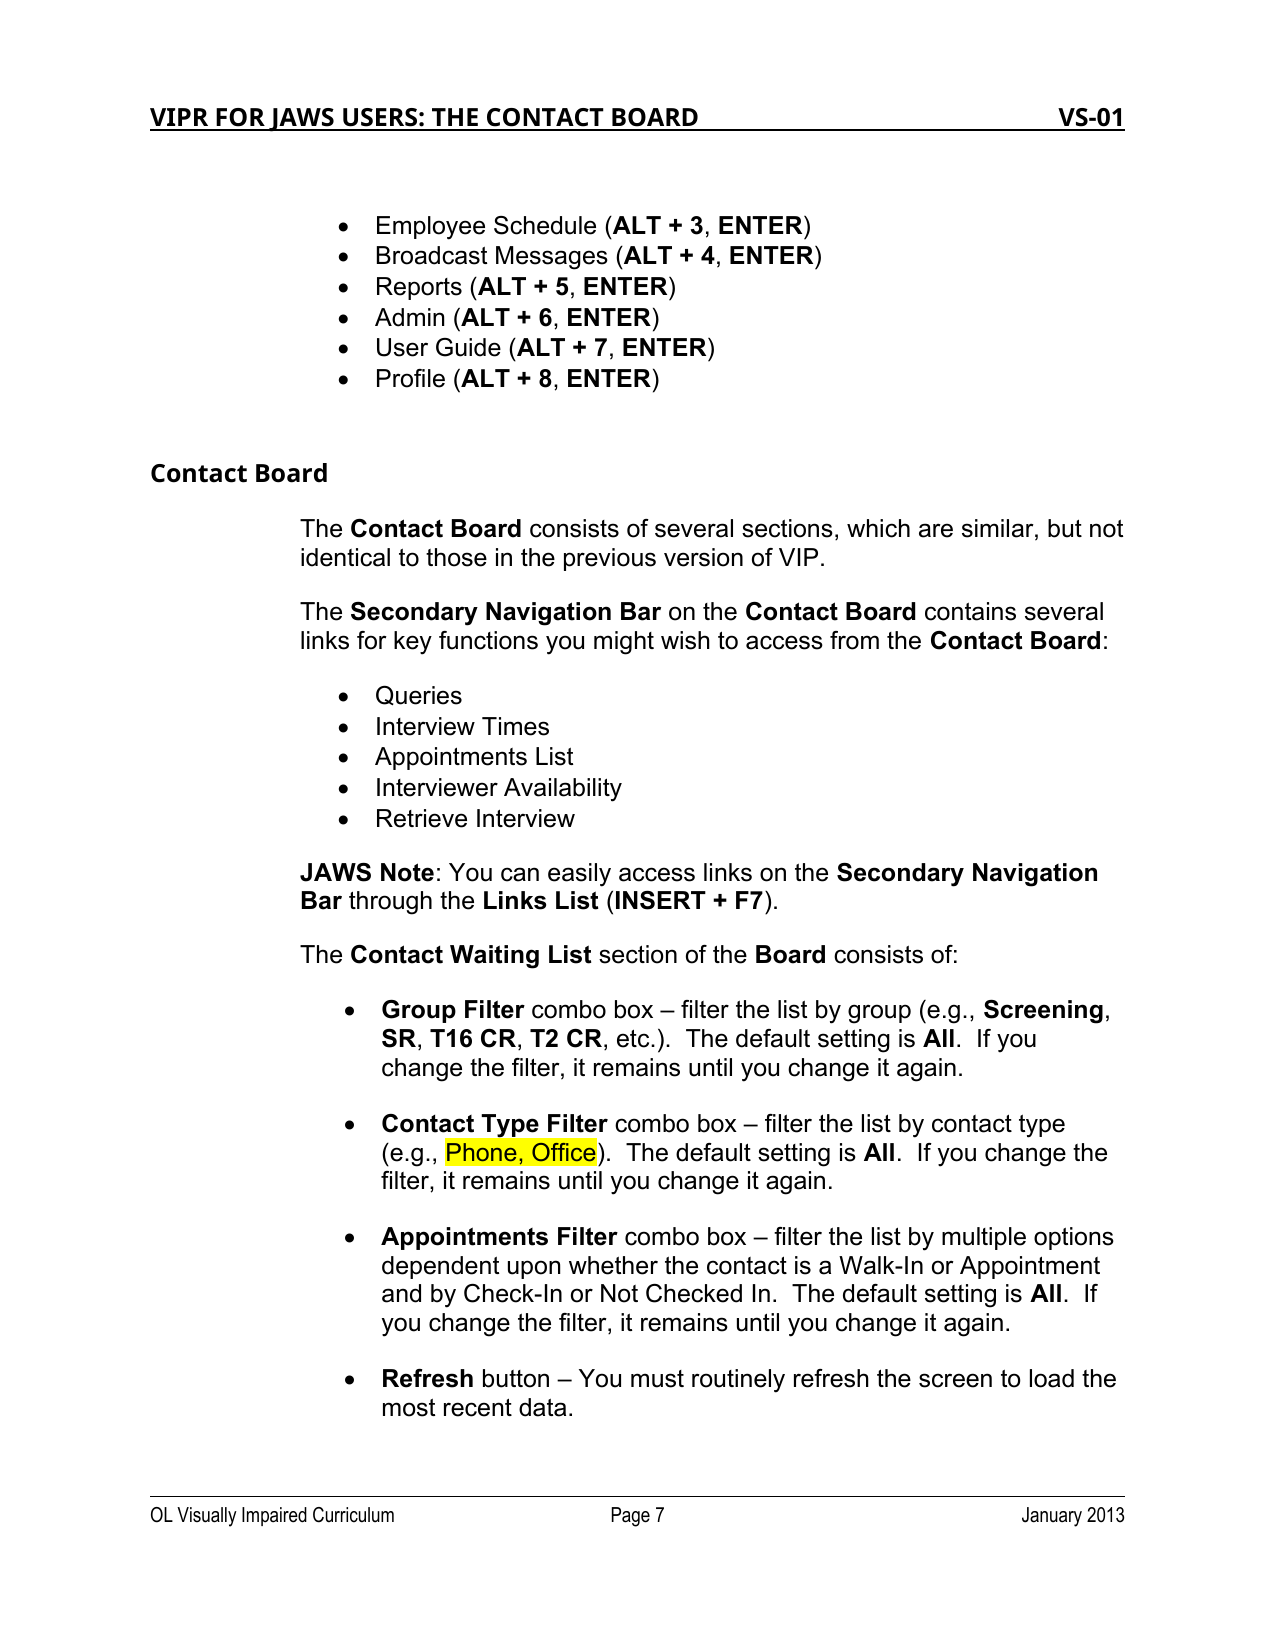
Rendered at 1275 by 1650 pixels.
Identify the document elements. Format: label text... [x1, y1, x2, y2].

list Broadcast Messages (Alt + 4, ENTER) [337, 240, 1125, 270]
list User Guide (Alt + 7, ENTER) [337, 332, 1125, 362]
subtitle Contact Board [150, 455, 825, 489]
list Reports (Alt + 5, ENTER) [337, 270, 1125, 301]
list Retrieve Interview [337, 802, 1125, 832]
list Appointments List [337, 741, 1125, 771]
list Employee Schedule (Alt + 3, ENTER) [337, 209, 1125, 240]
list Profile (Alt + 8, ENTER) [337, 362, 1125, 393]
list Interview Times [337, 710, 1125, 741]
text JAWS Note: You can easily access links on the Secondary Navigation Bar through the Links List (Insert + F7). [300, 857, 1125, 915]
list Appointments Filter combo box – filter the list by multiple options dependent upon whether the contact is a Walk-In or Appointment and by Check-In or Not Checked In. The default setting is All. If you change the filter, it remains until you change it again. [344, 1220, 1125, 1337]
text The Contact Waiting List section of the Board consists of: [300, 940, 1125, 969]
list Admin (Alt + 6, ENTER) [337, 301, 1125, 332]
list Group Filter combo box – filter the list by group (e.g., Screening, SR, T16 CR, T2 CR, etc.). The default setting is All. If you change the filter, it remains until you change it again. [344, 994, 1125, 1082]
list Contact Type Filter combo box – filter the list by contact type (e.g., Phone, Office). The default setting is All. If you change the filter, it remains until you change it again. [344, 1107, 1125, 1195]
list Queries [337, 679, 1125, 710]
list Interviewer Availability [337, 771, 1125, 802]
text The Contact Board consists of several sections, which are similar, but not identical to those in the previous version of VIP. [300, 514, 1125, 572]
list Refresh button – You must routinely refresh the screen to load the most recent data. [344, 1362, 1125, 1421]
text The Secondary Navigation Bar on the Contact Board contains several links for key functions you might wish to access from the Contact Board: [300, 597, 1125, 654]
